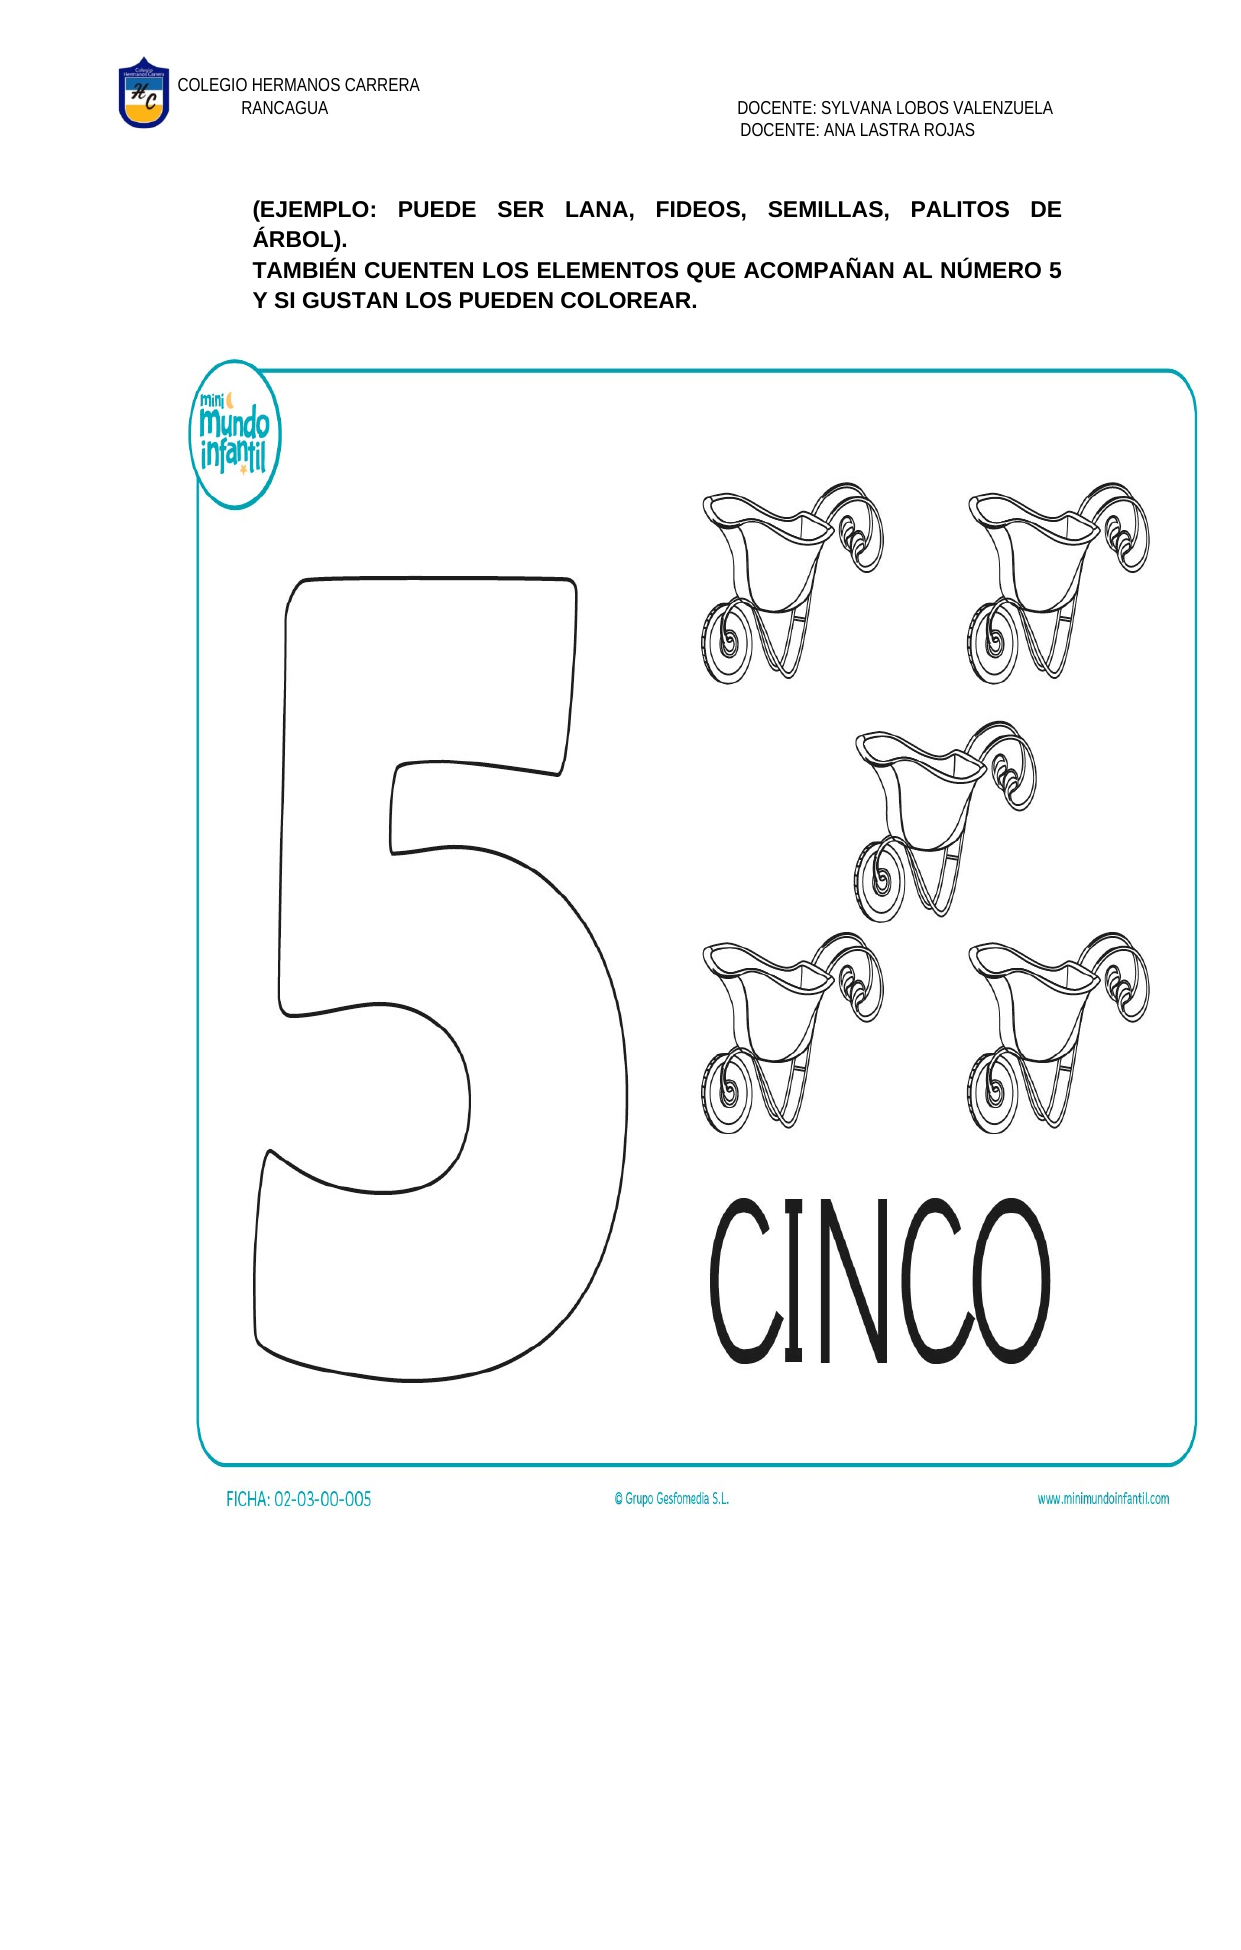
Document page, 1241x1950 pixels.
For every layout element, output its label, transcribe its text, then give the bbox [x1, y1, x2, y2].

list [215, 196, 1063, 253]
picture [177, 337, 1214, 1532]
picture [117, 56, 171, 129]
list TAMBIÉN CUENTEN LOS ELEMENTOS QUE ACOMPAÑAN AL NÚMERO 5 Y SI GUSTAN LOS PUEDEN COLOREAR. [252, 257, 1063, 313]
